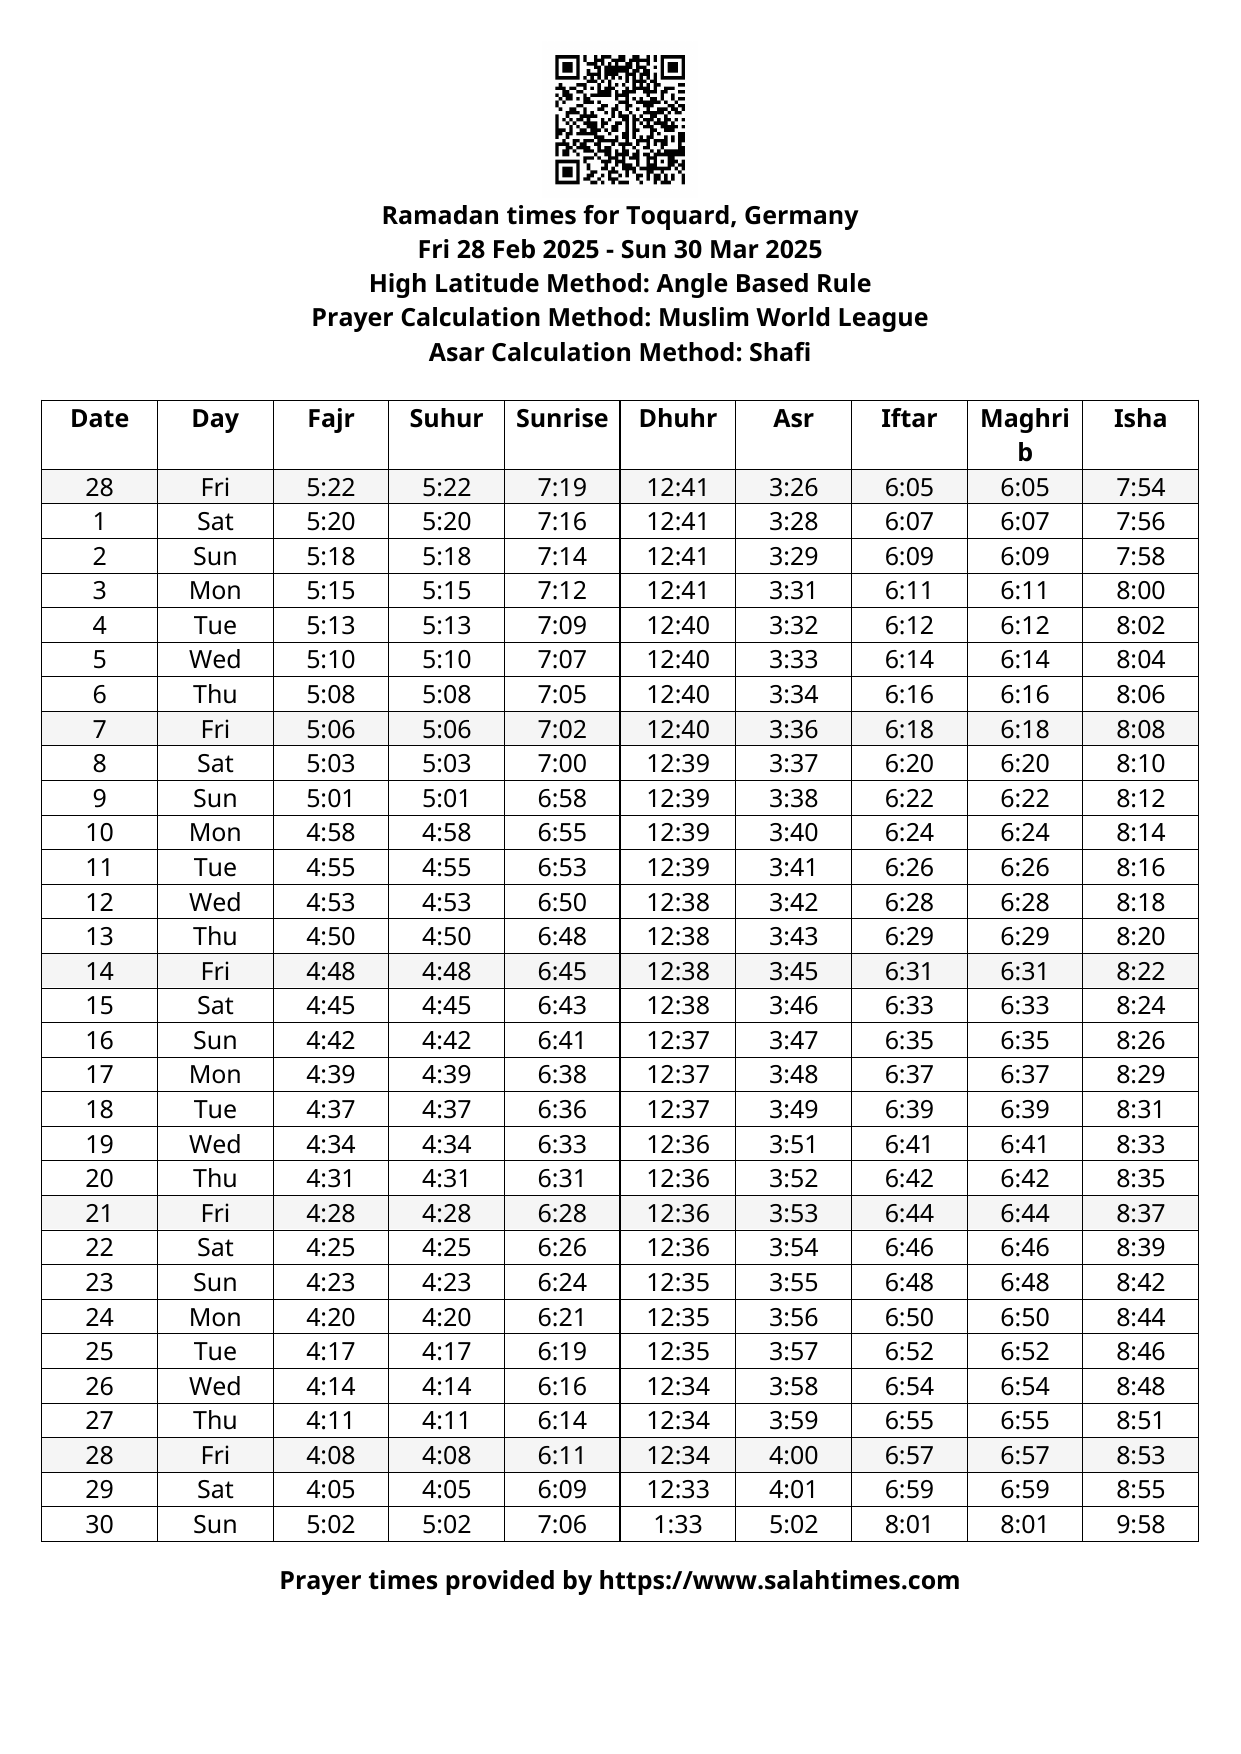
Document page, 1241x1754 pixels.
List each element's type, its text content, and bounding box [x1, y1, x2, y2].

table_cell 6:37 [968, 1058, 1082, 1091]
table_cell 8:22 [1083, 954, 1198, 987]
table_cell 6:55 [852, 1404, 967, 1437]
table_cell 6:57 [852, 1438, 967, 1472]
table_cell 5:15 [274, 574, 388, 607]
table_cell 3:56 [736, 1300, 851, 1333]
table_cell 3:28 [736, 504, 851, 538]
table_cell 15 [42, 989, 157, 1022]
table_cell Fri [158, 1196, 273, 1229]
table_header Date [42, 401, 157, 469]
text Fri 28 Feb 2025 - Sun 30 Mar 2025 [42, 232, 1198, 266]
table_cell Sat [158, 504, 273, 538]
table_cell 6:07 [968, 504, 1082, 538]
text High Latitude Method: Angle Based Rule [42, 266, 1198, 300]
table_cell 8:02 [1083, 608, 1198, 642]
table_cell Sun [158, 1507, 273, 1541]
table_cell 8:42 [1083, 1265, 1198, 1299]
table_cell 20 [42, 1161, 157, 1195]
table_cell 8:20 [1083, 919, 1198, 953]
table_cell 5:01 [389, 781, 504, 814]
table_cell 6:50 [505, 885, 619, 918]
table_cell 12:36 [621, 1196, 735, 1229]
table_cell 3:32 [736, 608, 851, 642]
table_cell 4:48 [274, 954, 388, 987]
table_cell 5:20 [274, 504, 388, 538]
table_cell 7:02 [505, 712, 619, 745]
table_cell Mon [158, 816, 273, 849]
table_cell 7:58 [1083, 539, 1198, 572]
table_cell 12:36 [621, 1231, 735, 1264]
table_cell 6:14 [852, 643, 967, 676]
table_cell Thu [158, 1404, 273, 1437]
table_cell Wed [158, 1127, 273, 1160]
table_cell 6:54 [852, 1369, 967, 1402]
table_cell 3:26 [736, 470, 851, 503]
table_cell 12:39 [621, 746, 735, 780]
table_cell 6:59 [852, 1473, 967, 1506]
table_cell 3:37 [736, 746, 851, 780]
table_header Iftar [852, 401, 967, 469]
table_cell 6:24 [505, 1265, 619, 1299]
table_cell 4:11 [274, 1404, 388, 1437]
table_cell 6:11 [968, 574, 1082, 607]
table_cell 4:42 [274, 1023, 388, 1057]
table_cell 5:13 [274, 608, 388, 642]
table_cell Tue [158, 608, 273, 642]
table_cell 8:31 [1083, 1092, 1198, 1126]
table_cell 6:19 [505, 1334, 619, 1368]
table_cell 4:37 [274, 1092, 388, 1126]
table_cell 5:08 [389, 677, 504, 711]
table_cell 4:28 [274, 1196, 388, 1229]
table_cell 12:40 [621, 677, 735, 711]
table_cell Sun [158, 539, 273, 572]
table_cell 6:48 [968, 1265, 1082, 1299]
table_cell 4:23 [389, 1265, 504, 1299]
table_cell 3:59 [736, 1404, 851, 1437]
table_cell Thu [158, 1161, 273, 1195]
table_cell 12:36 [621, 1127, 735, 1160]
table_cell 8:37 [1083, 1196, 1198, 1229]
table_cell 4:20 [389, 1300, 504, 1333]
table_cell 6:12 [852, 608, 967, 642]
table_cell 6:12 [968, 608, 1082, 642]
table_cell 4:53 [389, 885, 504, 918]
table_cell 8:35 [1083, 1161, 1198, 1195]
table_cell 6:20 [968, 746, 1082, 780]
table_cell 12:39 [621, 781, 735, 814]
table_cell 4:31 [389, 1161, 504, 1195]
table_cell 6:46 [852, 1231, 967, 1264]
table_cell 6:39 [968, 1092, 1082, 1126]
table_cell 8:01 [968, 1507, 1082, 1541]
table_cell 6:16 [852, 677, 967, 711]
table_cell 6:42 [852, 1161, 967, 1195]
table_cell Mon [158, 574, 273, 607]
table_cell 13 [42, 919, 157, 953]
table_cell 4:45 [389, 989, 504, 1022]
table_header Maghrib [968, 401, 1082, 469]
table_cell Sun [158, 1265, 273, 1299]
table_cell 6:48 [505, 919, 619, 953]
table_cell 4:58 [274, 816, 388, 849]
table_cell 7:07 [505, 643, 619, 676]
table_cell 3:41 [736, 850, 851, 884]
table_cell 4:45 [274, 989, 388, 1022]
table_cell 12:37 [621, 1092, 735, 1126]
table_cell 23 [42, 1265, 157, 1299]
table_cell 6:48 [852, 1265, 967, 1299]
table_cell 12:33 [621, 1473, 735, 1506]
table_cell 5:15 [389, 574, 504, 607]
text Asar Calculation Method: Shafi [42, 334, 1198, 368]
table_cell 12:41 [621, 470, 735, 503]
table_cell 7:19 [505, 470, 619, 503]
table_cell 11 [42, 850, 157, 884]
table_cell 3:45 [736, 954, 851, 987]
table_cell 3:49 [736, 1092, 851, 1126]
table_cell 6:28 [505, 1196, 619, 1229]
table_cell 4:17 [274, 1334, 388, 1368]
table_cell 8:24 [1083, 989, 1198, 1022]
table_cell 4:55 [389, 850, 504, 884]
table_cell 6:39 [852, 1092, 967, 1126]
table_cell 6:33 [505, 1127, 619, 1160]
table_cell 6:31 [968, 954, 1082, 987]
table_cell 4:28 [389, 1196, 504, 1229]
table_cell 8:00 [1083, 574, 1198, 607]
table_cell 6:37 [852, 1058, 967, 1091]
table_cell Mon [158, 1300, 273, 1333]
table_cell 5:02 [389, 1507, 504, 1541]
table_cell Sat [158, 1231, 273, 1264]
table_cell 6:50 [852, 1300, 967, 1333]
table_cell 6:35 [852, 1023, 967, 1057]
table_cell 8:55 [1083, 1473, 1198, 1506]
table_cell 8:12 [1083, 781, 1198, 814]
table_cell 7:54 [1083, 470, 1198, 503]
table_cell 7:06 [505, 1507, 619, 1541]
table_header Day [158, 401, 273, 469]
table_cell 8:01 [852, 1507, 967, 1541]
table_cell 5:06 [274, 712, 388, 745]
table_header Fajr [274, 401, 388, 469]
table_cell 6:24 [968, 816, 1082, 849]
table_cell 12:34 [621, 1438, 735, 1472]
table_cell 6:57 [968, 1438, 1082, 1472]
table_cell 3:57 [736, 1334, 851, 1368]
table_cell 6:44 [968, 1196, 1082, 1229]
table_cell 3:36 [736, 712, 851, 745]
table_cell 4:39 [274, 1058, 388, 1091]
table_cell 4:11 [389, 1404, 504, 1437]
table_cell 3 [42, 574, 157, 607]
table_cell 6:38 [505, 1058, 619, 1091]
table_cell 8:18 [1083, 885, 1198, 918]
table_cell 5:02 [736, 1507, 851, 1541]
table_cell 6:07 [852, 504, 967, 538]
table_cell 12:34 [621, 1369, 735, 1402]
table_cell Sat [158, 1473, 273, 1506]
table_cell 5:22 [274, 470, 388, 503]
table_cell 6:05 [852, 470, 967, 503]
table_cell 3:31 [736, 574, 851, 607]
table_cell 6:24 [852, 816, 967, 849]
table_cell 4:25 [389, 1231, 504, 1264]
table_cell 16 [42, 1023, 157, 1057]
table_cell 5:20 [389, 504, 504, 538]
table_cell 8:06 [1083, 677, 1198, 711]
table_cell 8:51 [1083, 1404, 1198, 1437]
table_cell 5:10 [389, 643, 504, 676]
table_cell 5:03 [274, 746, 388, 780]
table_cell 5:22 [389, 470, 504, 503]
table_cell 28 [42, 470, 157, 503]
table_cell 6:59 [968, 1473, 1082, 1506]
table_header Isha [1083, 401, 1198, 469]
table_cell 4:14 [274, 1369, 388, 1402]
table_cell 6:52 [968, 1334, 1082, 1368]
table_cell 21 [42, 1196, 157, 1229]
table_cell 6:53 [505, 850, 619, 884]
table_cell Fri [158, 470, 273, 503]
table_cell 12:38 [621, 954, 735, 987]
table_cell 6:55 [505, 816, 619, 849]
table_cell 8:29 [1083, 1058, 1198, 1091]
table_cell 6:50 [968, 1300, 1082, 1333]
table_header Suhur [389, 401, 504, 469]
table_cell 4:53 [274, 885, 388, 918]
table_cell Mon [158, 1058, 273, 1091]
table_cell 8:08 [1083, 712, 1198, 745]
table_cell 12:37 [621, 1058, 735, 1091]
table_cell 3:42 [736, 885, 851, 918]
picture [542, 41, 699, 198]
table_cell 7:16 [505, 504, 619, 538]
table_cell 6:46 [968, 1231, 1082, 1264]
table_cell 8 [42, 746, 157, 780]
table_cell 3:40 [736, 816, 851, 849]
table_cell 6:09 [852, 539, 967, 572]
table_cell 5:02 [274, 1507, 388, 1541]
table_cell 6:21 [505, 1300, 619, 1333]
table_cell 8:48 [1083, 1369, 1198, 1402]
table_cell 6:33 [852, 989, 967, 1022]
table_cell 4:01 [736, 1473, 851, 1506]
table_cell 4:50 [274, 919, 388, 953]
table_cell 6:33 [968, 989, 1082, 1022]
table_cell 5:01 [274, 781, 388, 814]
table_cell 3:46 [736, 989, 851, 1022]
table_cell 6:22 [852, 781, 967, 814]
table_cell 8:16 [1083, 850, 1198, 884]
table_cell 6:35 [968, 1023, 1082, 1057]
table_cell Sat [158, 989, 273, 1022]
table_cell 12:39 [621, 816, 735, 849]
table_cell 4:05 [274, 1473, 388, 1506]
table_cell Wed [158, 885, 273, 918]
table_cell 6:09 [968, 539, 1082, 572]
table_cell 6:58 [505, 781, 619, 814]
table_header Asr [736, 401, 851, 469]
table_cell 6:14 [968, 643, 1082, 676]
text Ramadan times for Toquard, Germany [42, 198, 1198, 232]
table_cell Tue [158, 1092, 273, 1126]
table_cell 1 [42, 504, 157, 538]
table_cell 5:08 [274, 677, 388, 711]
table_cell 6:29 [852, 919, 967, 953]
table_cell 4:55 [274, 850, 388, 884]
table_cell 8:46 [1083, 1334, 1198, 1368]
table_cell 12:41 [621, 574, 735, 607]
table_cell 5:03 [389, 746, 504, 780]
table_cell 8:53 [1083, 1438, 1198, 1472]
table_cell Fri [158, 1438, 273, 1472]
table_cell 6:42 [968, 1161, 1082, 1195]
table_cell 6:31 [505, 1161, 619, 1195]
table_cell 6:22 [968, 781, 1082, 814]
table_cell 12:36 [621, 1161, 735, 1195]
table_cell 18 [42, 1092, 157, 1126]
table_cell 6 [42, 677, 157, 711]
table_cell Sun [158, 781, 273, 814]
table_cell 6:52 [852, 1334, 967, 1368]
table_cell 6:26 [505, 1231, 619, 1264]
table_cell 4:42 [389, 1023, 504, 1057]
table_cell 6:28 [852, 885, 967, 918]
table_cell 3:52 [736, 1161, 851, 1195]
table_cell 7:14 [505, 539, 619, 572]
table_cell 12 [42, 885, 157, 918]
table_cell 6:54 [968, 1369, 1082, 1402]
table_cell 8:04 [1083, 643, 1198, 676]
table_cell 6:20 [852, 746, 967, 780]
table_cell 12:40 [621, 643, 735, 676]
table_cell 8:14 [1083, 816, 1198, 849]
table_cell 12:39 [621, 850, 735, 884]
table_cell 5:13 [389, 608, 504, 642]
table_cell 4:20 [274, 1300, 388, 1333]
table_cell 14 [42, 954, 157, 987]
table_cell 4:08 [274, 1438, 388, 1472]
table_cell 6:18 [852, 712, 967, 745]
table_cell 12:35 [621, 1265, 735, 1299]
table_cell 8:44 [1083, 1300, 1198, 1333]
table_cell 5:10 [274, 643, 388, 676]
table_cell 12:38 [621, 989, 735, 1022]
table_cell 6:55 [968, 1404, 1082, 1437]
table_cell 4:48 [389, 954, 504, 987]
table_cell Thu [158, 919, 273, 953]
table_cell 6:31 [852, 954, 967, 987]
table_cell 4:05 [389, 1473, 504, 1506]
table_cell 1:33 [621, 1507, 735, 1541]
table_cell 3:34 [736, 677, 851, 711]
table_cell 4:34 [389, 1127, 504, 1160]
table_cell 4:23 [274, 1265, 388, 1299]
table_cell Tue [158, 1334, 273, 1368]
table_cell 12:41 [621, 504, 735, 538]
table_cell 25 [42, 1334, 157, 1368]
table_cell 12:40 [621, 608, 735, 642]
table_cell 6:41 [968, 1127, 1082, 1160]
table_cell 3:53 [736, 1196, 851, 1229]
table_cell 4:34 [274, 1127, 388, 1160]
table_cell 4:50 [389, 919, 504, 953]
table_cell 4:00 [736, 1438, 851, 1472]
table_cell 6:09 [505, 1473, 619, 1506]
table_cell 19 [42, 1127, 157, 1160]
table_cell 12:34 [621, 1404, 735, 1437]
table_cell 7:12 [505, 574, 619, 607]
table_cell 3:51 [736, 1127, 851, 1160]
table_cell 12:35 [621, 1300, 735, 1333]
table_cell 6:26 [968, 850, 1082, 884]
table_cell 4:25 [274, 1231, 388, 1264]
table_cell 6:41 [505, 1023, 619, 1057]
table_cell 3:43 [736, 919, 851, 953]
table_cell 7 [42, 712, 157, 745]
table_cell 17 [42, 1058, 157, 1091]
table_cell 4:14 [389, 1369, 504, 1402]
table_cell 7:56 [1083, 504, 1198, 538]
table_cell Wed [158, 1369, 273, 1402]
table_cell Thu [158, 677, 273, 711]
table_cell Sat [158, 746, 273, 780]
table_cell 4:31 [274, 1161, 388, 1195]
table_cell 4:08 [389, 1438, 504, 1472]
table_cell 6:41 [852, 1127, 967, 1160]
table_cell 6:16 [505, 1369, 619, 1402]
table_cell 27 [42, 1404, 157, 1437]
table_cell 6:16 [968, 677, 1082, 711]
table_cell 2 [42, 539, 157, 572]
table_cell 3:54 [736, 1231, 851, 1264]
table_cell 4 [42, 608, 157, 642]
table_cell 6:11 [505, 1438, 619, 1472]
table_cell 7:05 [505, 677, 619, 711]
table_cell 5:18 [274, 539, 388, 572]
table_cell Sun [158, 1023, 273, 1057]
table_cell 3:33 [736, 643, 851, 676]
table_cell 5 [42, 643, 157, 676]
table_cell 8:26 [1083, 1023, 1198, 1057]
table_cell 6:14 [505, 1404, 619, 1437]
table_cell 6:44 [852, 1196, 967, 1229]
table_cell 6:29 [968, 919, 1082, 953]
table_cell 29 [42, 1473, 157, 1506]
table_cell 12:38 [621, 885, 735, 918]
table_cell 3:55 [736, 1265, 851, 1299]
table_cell 6:05 [968, 470, 1082, 503]
table_cell 6:18 [968, 712, 1082, 745]
table_cell 4:39 [389, 1058, 504, 1091]
table_cell 30 [42, 1507, 157, 1541]
table_cell 12:40 [621, 712, 735, 745]
table_cell 6:36 [505, 1092, 619, 1126]
text Prayer Calculation Method: Muslim World League [42, 300, 1198, 334]
table_cell 4:58 [389, 816, 504, 849]
table_cell 8:10 [1083, 746, 1198, 780]
text Prayer times provided by https://www.salahtimes.com [42, 1563, 1198, 1597]
table_cell 5:06 [389, 712, 504, 745]
table_cell Fri [158, 712, 273, 745]
table_cell 24 [42, 1300, 157, 1333]
table_cell 12:35 [621, 1334, 735, 1368]
table_cell 3:48 [736, 1058, 851, 1091]
table_cell 4:37 [389, 1092, 504, 1126]
table_cell Tue [158, 850, 273, 884]
table_cell 4:17 [389, 1334, 504, 1368]
table_cell 12:41 [621, 539, 735, 572]
table_cell 22 [42, 1231, 157, 1264]
table_cell 9 [42, 781, 157, 814]
table_cell 6:28 [968, 885, 1082, 918]
table_cell 8:39 [1083, 1231, 1198, 1264]
table_header Sunrise [505, 401, 619, 469]
table_cell 6:43 [505, 989, 619, 1022]
table_cell 6:11 [852, 574, 967, 607]
table_cell Wed [158, 643, 273, 676]
table_cell 26 [42, 1369, 157, 1402]
table_cell 12:38 [621, 919, 735, 953]
table_cell 7:09 [505, 608, 619, 642]
table_cell 3:47 [736, 1023, 851, 1057]
table_cell 3:58 [736, 1369, 851, 1402]
table_cell 7:00 [505, 746, 619, 780]
table_cell 10 [42, 816, 157, 849]
table_cell 9:58 [1083, 1507, 1198, 1541]
table_cell 3:29 [736, 539, 851, 572]
table_header Dhuhr [621, 401, 735, 469]
table_cell 6:45 [505, 954, 619, 987]
table_cell 8:33 [1083, 1127, 1198, 1160]
table_cell 28 [42, 1438, 157, 1472]
table_cell 3:38 [736, 781, 851, 814]
table_cell 5:18 [389, 539, 504, 572]
table_cell 6:26 [852, 850, 967, 884]
table_cell 12:37 [621, 1023, 735, 1057]
table_cell Fri [158, 954, 273, 987]
